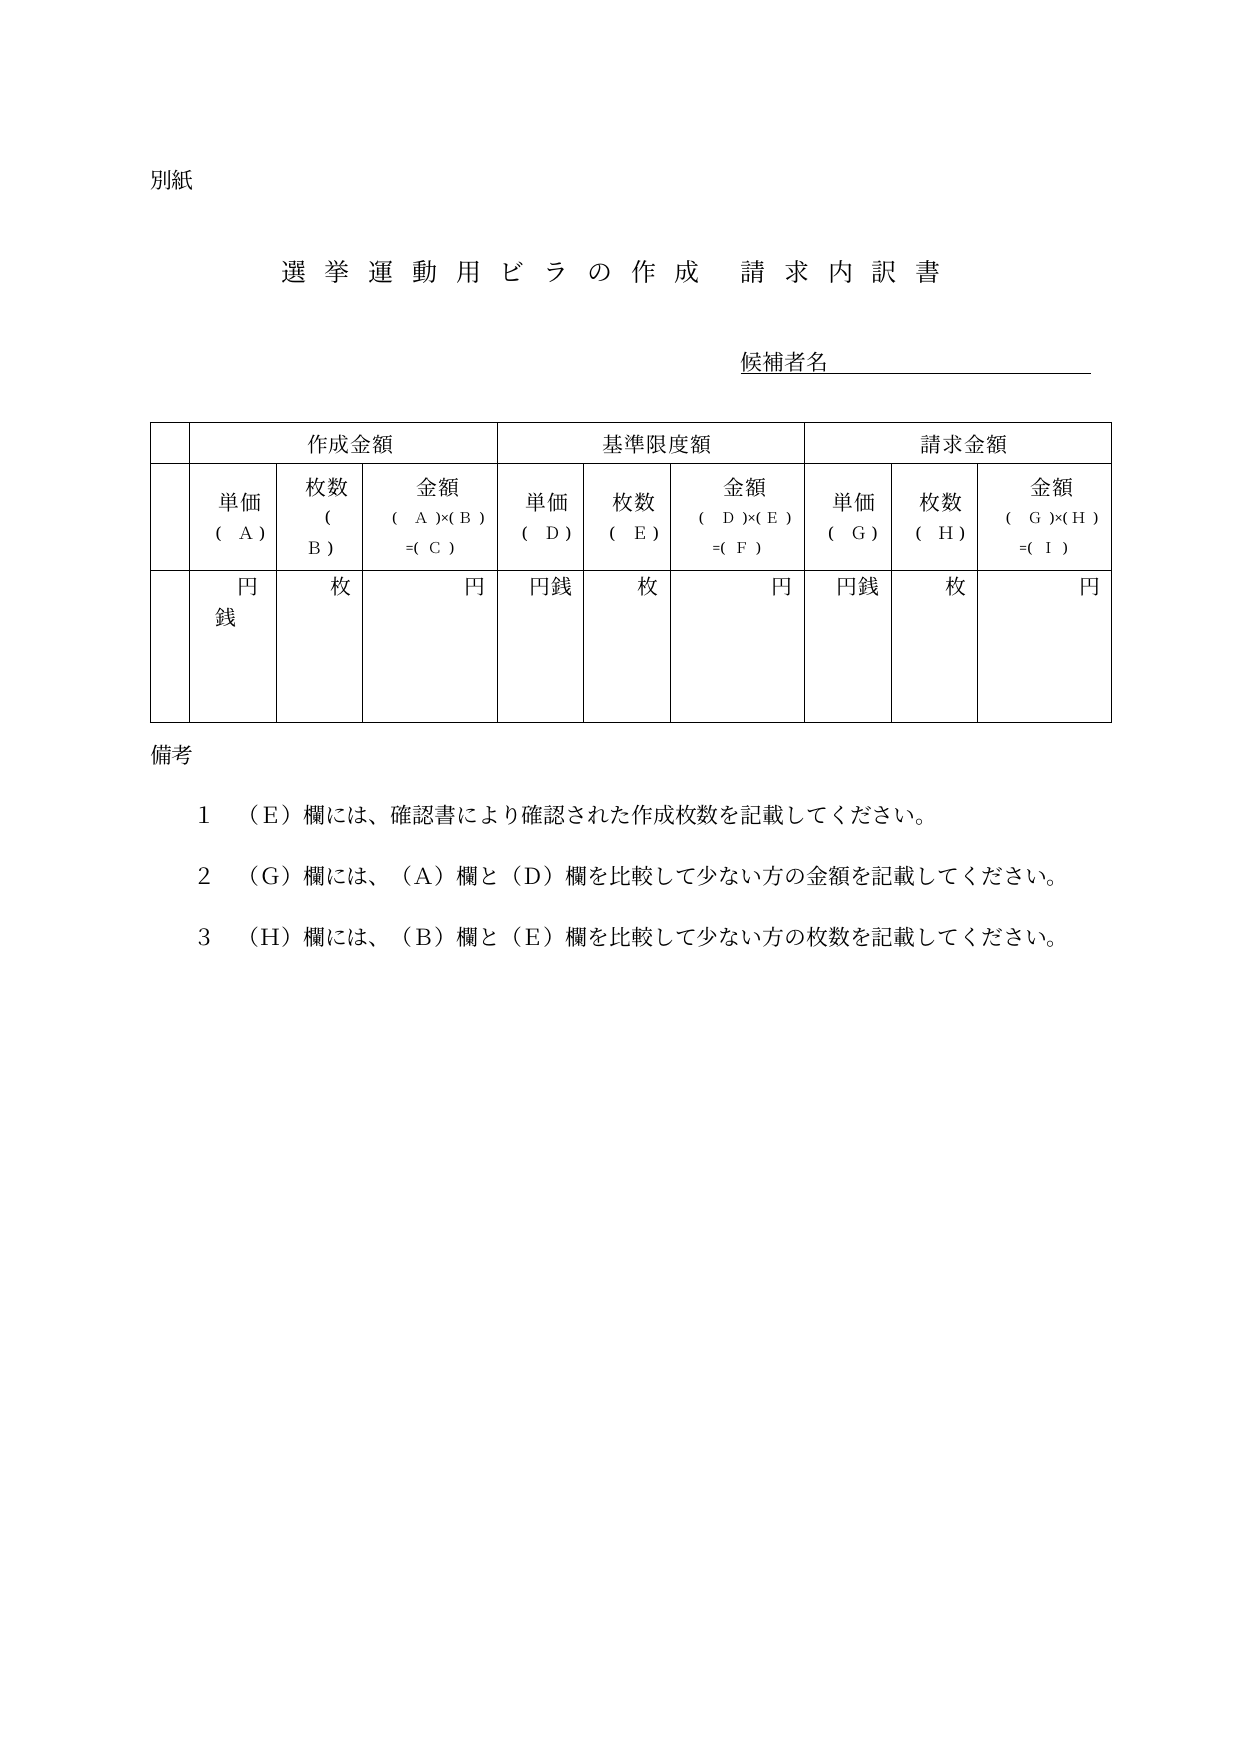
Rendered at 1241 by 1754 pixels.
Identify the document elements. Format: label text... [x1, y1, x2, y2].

table_cell 円 [363, 571, 497, 722]
table_cell 単価 (Ｇ) [805, 464, 891, 569]
table_header 作成金額 [190, 423, 497, 463]
table_cell 枚数 (Ｈ) [892, 464, 977, 569]
table_cell 枚数 (Ｂ) [277, 464, 362, 569]
table_cell 金額 (Ｄ)×(Ｅ)=(Ｆ) [671, 464, 804, 569]
table_cell 円 [978, 571, 1111, 722]
table_cell 単価(Ａ) [190, 464, 276, 569]
table_cell 金額 (Ａ)×(Ｂ)=(Ｃ) [363, 464, 497, 569]
table_header 基準限度額 [498, 423, 804, 463]
table_cell [151, 464, 189, 569]
table_cell 円銭 [190, 571, 276, 722]
text 選挙運動用ビラの作成 請求内訳書 [150, 240, 1090, 301]
table_cell 円銭 [805, 571, 891, 722]
table_cell 金額 (Ｇ)×(Ｈ)=(Ｉ) [978, 464, 1111, 569]
table_cell 円銭 [498, 571, 583, 722]
table_cell 枚 [584, 571, 670, 722]
table_header 請求金額 [805, 423, 1111, 463]
table_cell [151, 571, 189, 722]
text 備考 [150, 723, 1090, 784]
table_header [151, 423, 189, 463]
table_cell 円 [671, 571, 804, 722]
table_cell 単価 (Ｄ) [498, 464, 583, 569]
table_cell 枚 [892, 571, 977, 722]
text 別紙 [150, 149, 1090, 210]
text ３ （Ｈ）欄には、（Ｂ）欄と（Ｅ）欄を比較して少ない方の枚数を記載してください。 [150, 905, 1090, 966]
text ２ （Ｇ）欄には、（Ａ）欄と（Ｄ）欄を比較して少ない方の金額を記載してください。 [150, 844, 1090, 905]
text 候補者名 [150, 331, 1090, 392]
table_cell 枚 [277, 571, 362, 722]
text １ （Ｅ）欄には、確認書により確認された作成枚数を記載してください。 [150, 784, 1090, 844]
table_cell 枚数 (Ｅ) [584, 464, 670, 569]
